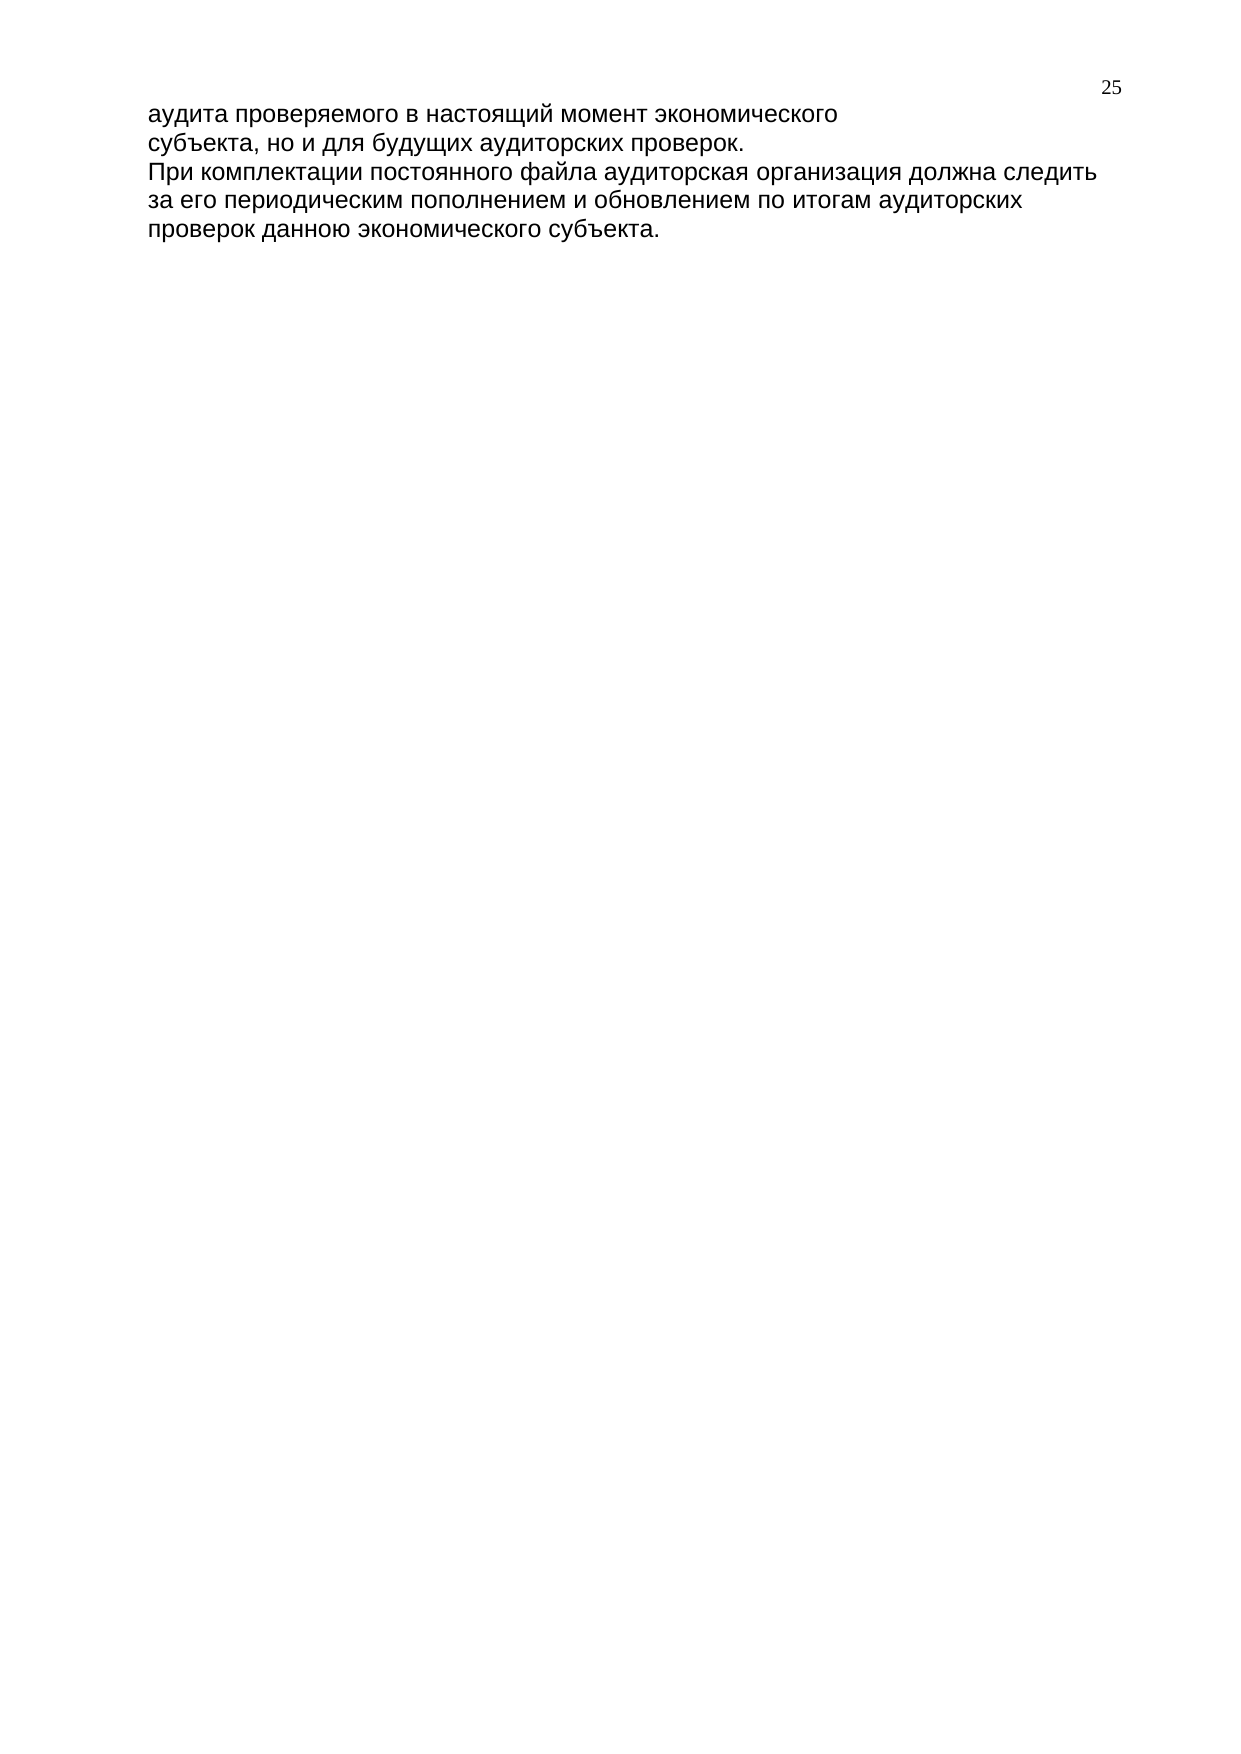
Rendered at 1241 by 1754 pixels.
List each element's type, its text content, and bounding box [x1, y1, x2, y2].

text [148, 99, 1122, 157]
text При комплектации постоянного файла аудиторская организация должна следить за его периодическим пополнением и обновлением по итогам аудиторских проверок данною экономического субъекта. [148, 157, 1122, 243]
